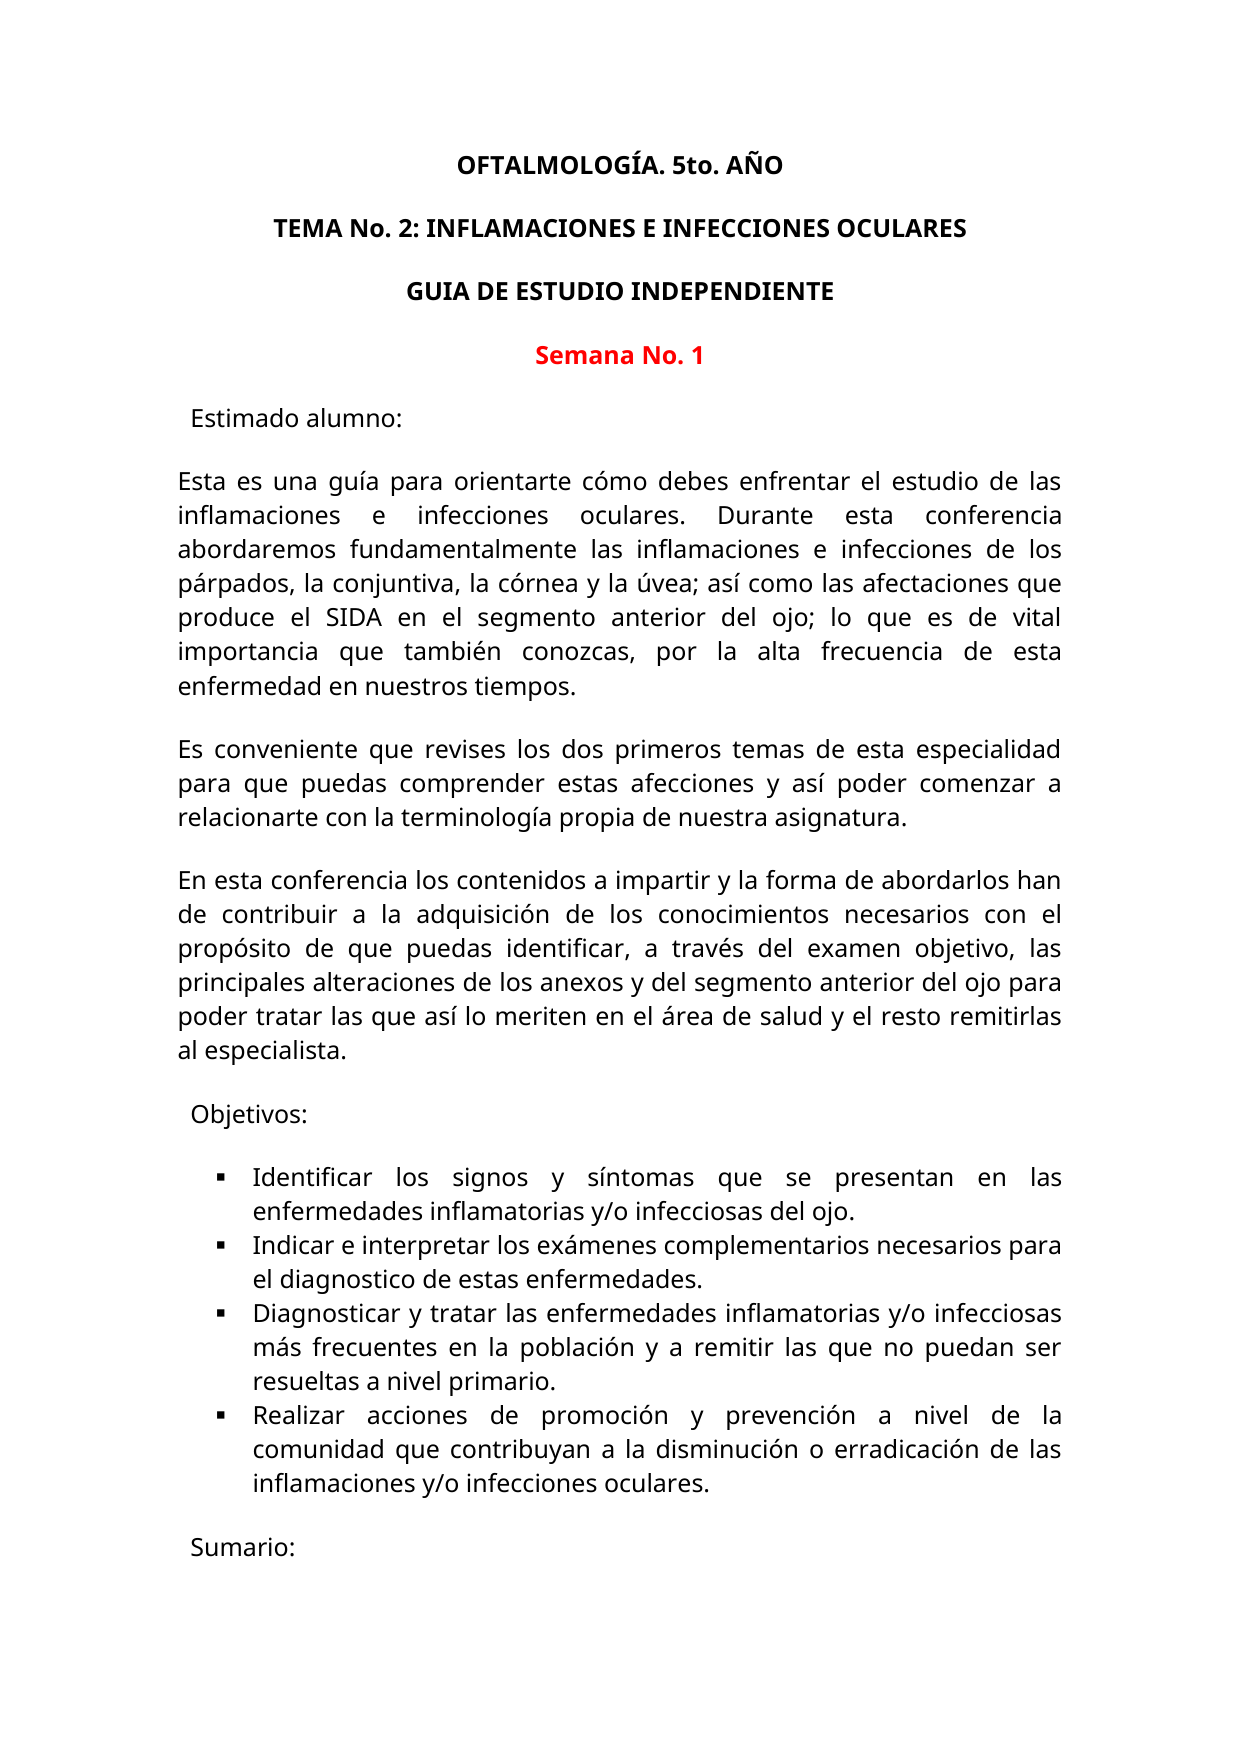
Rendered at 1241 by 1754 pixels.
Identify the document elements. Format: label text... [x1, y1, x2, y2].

text En esta conferencia los contenidos a impartir y la forma de abordarlos han de contribuir a la adquisición de los conocimientos necesarios con el propósito de que puedas identificar, a través del examen objetivo, las principales alteraciones de los anexos y del segmento anterior del ojo para poder tratar las que así lo meriten en el área de salud y el resto remitirlas al especialista. [177, 863, 1063, 1067]
text TEMA No. 2: INFLAMACIONES E INFECCIONES OCULARES [177, 211, 1063, 245]
list Identificar los signos y síntomas que se presentan en las enfermedades inflamatorias y/o infecciosas del ojo. [215, 1159, 1063, 1228]
text Estimado alumno: [177, 401, 1063, 434]
text Sumario: [177, 1529, 1063, 1563]
text Esta es una guía para orientarte cómo debes enfrentar el estudio de las inflamaciones e infecciones oculares. Durante esta conferencia abordaremos fundamentalmente las inflamaciones e infecciones de los párpados, la conjuntiva, la córnea y la úvea; así como las afectaciones que produce el SIDA en el segmento anterior del ojo; lo que es de vital importancia que también conozcas, por la alta frecuencia de esta enfermedad en nuestros tiempos. [177, 464, 1063, 702]
text Semana No. 1 [177, 337, 1063, 371]
list Diagnosticar y tratar las enfermedades inflamatorias y/o infecciosas más frecuentes en la población y a remitir las que no puedan ser resueltas a nivel primario. [215, 1296, 1063, 1398]
text Objetivos: [177, 1096, 1063, 1130]
text OFTALMOLOGÍA. 5to. AÑO [177, 148, 1063, 182]
list Realizar acciones de promoción y prevención a nivel de la comunidad que contribuyan a la disminución o erradicación de las inflamaciones y/o infecciones oculares. [215, 1398, 1063, 1500]
text Es conveniente que revises los dos primeros temas de esta especialidad para que puedas comprender estas afecciones y así poder comenzar a relacionarte con la terminología propia de nuestra asignatura. [177, 731, 1063, 833]
text GUIA DE ESTUDIO INDEPENDIENTE [177, 274, 1063, 308]
list Indicar e interpretar los exámenes complementarios necesarios para el diagnostico de estas enfermedades. [215, 1228, 1063, 1296]
